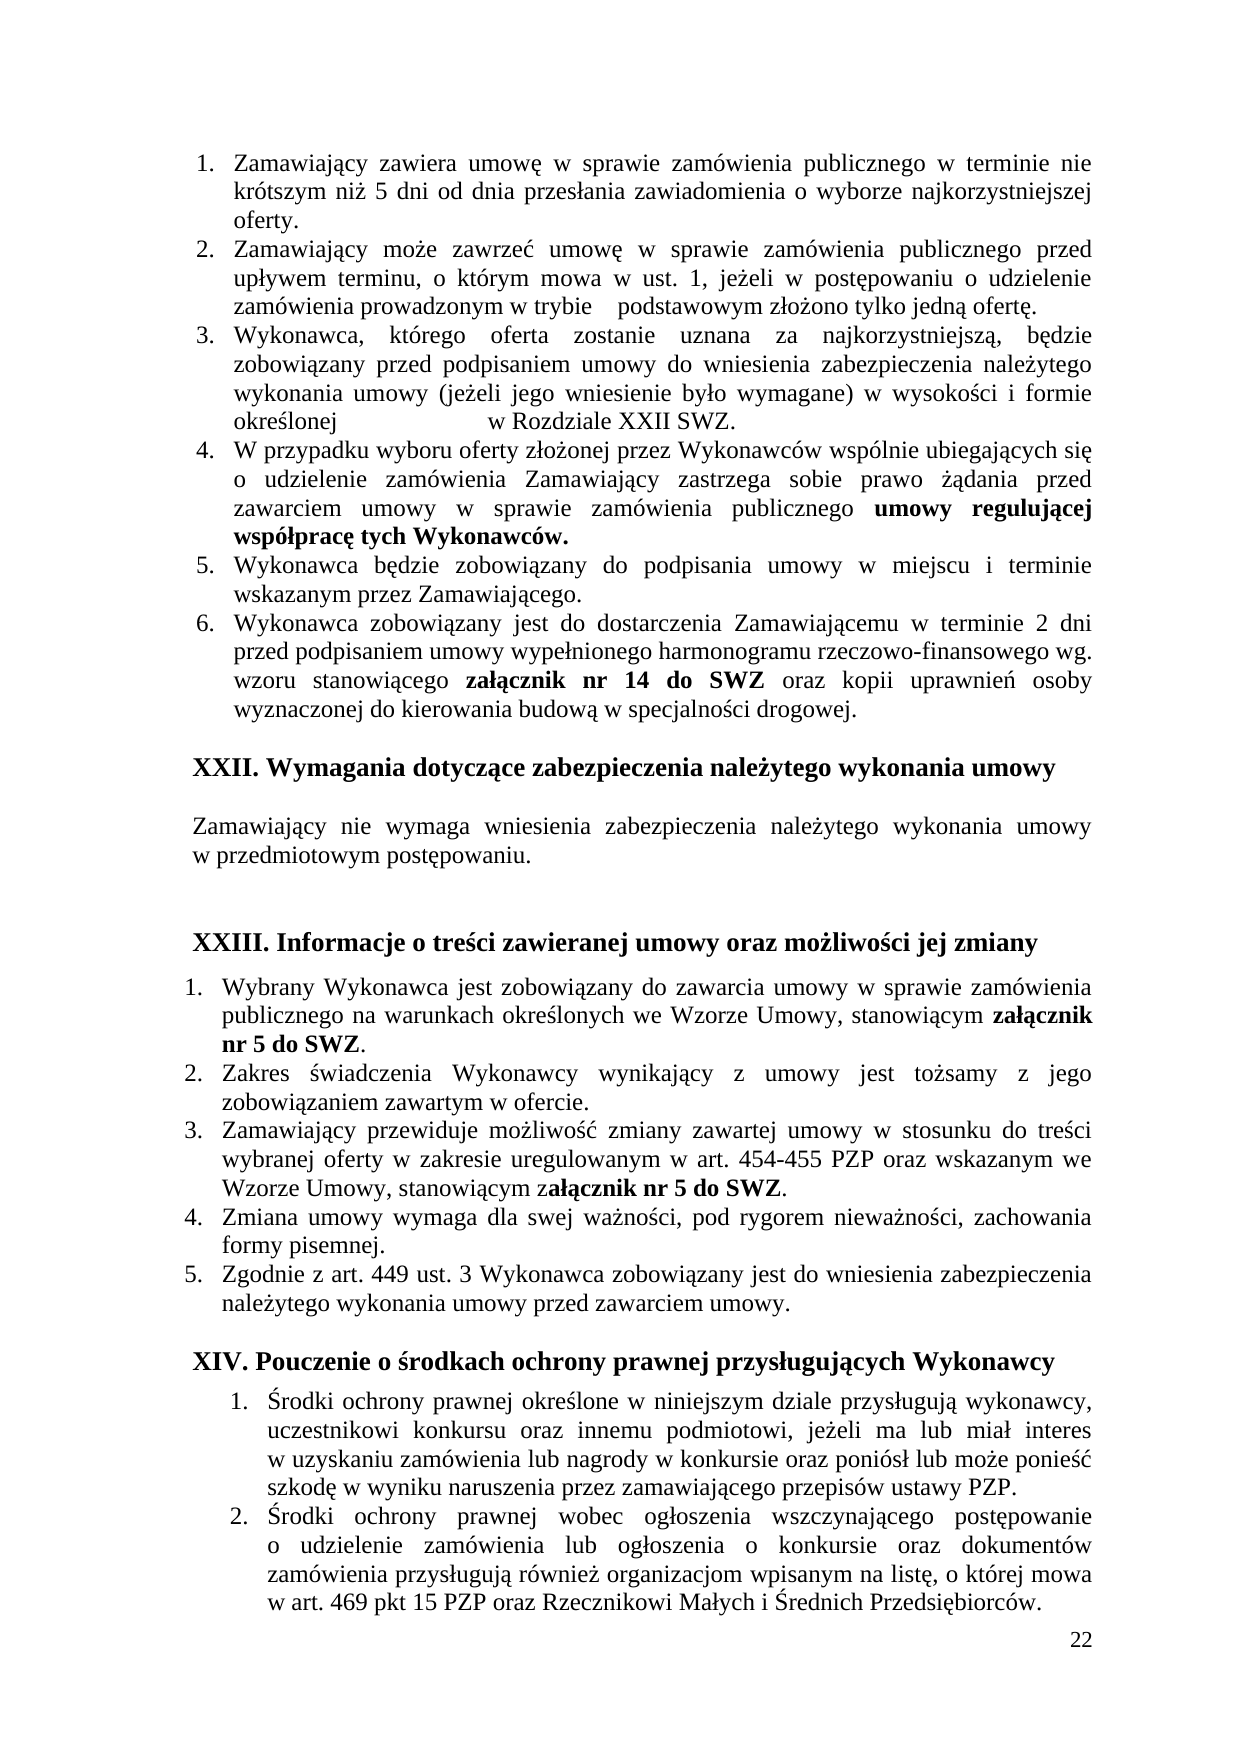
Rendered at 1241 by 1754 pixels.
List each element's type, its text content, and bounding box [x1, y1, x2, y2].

list Zamawiający może zawrzeć umowę w sprawie zamówienia publicznego przed upływem terminu, o którym mowa w ust. 1, jeżeli w postępowaniu o udzielenie zamówienia prowadzonym w trybie podstawowym złożono tylko jedną ofertę. [196, 234, 1093, 320]
list Zgodnie z art. 449 ust. 3 Wykonawca zobowiązany jest do wniesienia zabezpieczenia należytego wykonania umowy przed zawarciem umowy. [184, 1259, 1093, 1317]
text XIV. Pouczenie o środkach ochrony prawnej przysługujących Wykonawcy [192, 1346, 1093, 1377]
list Zamawiający przewiduje możliwość zmiany zawartej umowy w stosunku do treści wybranej oferty w zakresie uregulowanym w art. 454-455 PZP oraz wskazanym we Wzorze Umowy, stanowiącym załącznik nr 5 do SWZ. [184, 1116, 1093, 1202]
text XXIII. Informacje o treści zawieranej umowy oraz możliwości jej zmiany [192, 926, 1093, 957]
text XXII. Wymagania dotyczące zabezpieczenia należytego wykonania umowy [192, 751, 1093, 782]
list Środki ochrony prawnej określone w niniejszym dziale przysługują wykonawcy, uczestnikowi konkursu oraz innemu podmiotowi, jeżeli ma lub miał interes w uzyskaniu zamówienia lub nagrody w konkursie oraz poniósł lub może ponieść szkodę w wyniku naruszenia przez zamawiającego przepisów ustawy PZP. [229, 1386, 1093, 1501]
list Zamawiający zawiera umowę w sprawie zamówienia publicznego w terminie nie krótszym niż 5 dni od dnia przesłania zawiadomienia o wyborze najkorzystniejszej oferty. [196, 148, 1093, 234]
list Wykonawca zobowiązany jest do dostarczenia Zamawiającemu w terminie 2 dni przed podpisaniem umowy wypełnionego harmonogramu rzeczowo-finansowego wg. wzoru stanowiącego załącznik nr 14 do SWZ oraz kopii uprawnień osoby wyznaczonej do kierowania budową w specjalności drogowej. [196, 608, 1093, 723]
list Środki ochrony prawnej wobec ogłoszenia wszczynającego postępowanie o udzielenie zamówienia lub ogłoszenia o konkursie oraz dokumentów zamówienia przysługują również organizacjom wpisanym na listę, o której mowa w art. 469 pkt 15 PZP oraz Rzecznikowi Małych i Średnich Przedsiębiorców. [229, 1501, 1093, 1616]
list Wykonawca, którego oferta zostanie uznana za najkorzystniejszą, będzie zobowiązany przed podpisaniem umowy do wniesienia zabezpieczenia należytego wykonania umowy (jeżeli jego wniesienie było wymagane) w wysokości i formie określonej w Rozdziale XXII SWZ. [196, 320, 1093, 435]
list Wybrany Wykonawca jest zobowiązany do zawarcia umowy w sprawie zamówienia publicznego na warunkach określonych we Wzorze Umowy, stanowiącym załącznik nr 5 do SWZ. [184, 972, 1093, 1058]
list Zakres świadczenia Wykonawcy wynikający z umowy jest tożsamy z jego zobowiązaniem zawartym w ofercie. [184, 1058, 1093, 1116]
list Wykonawca będzie zobowiązany do podpisania umowy w miejscu i terminie wskazanym przez Zamawiającego. [196, 550, 1093, 608]
list W przypadku wyboru oferty złożonej przez Wykonawców wspólnie ubiegających się o udzielenie zamówienia Zamawiający zastrzega sobie prawo żądania przed zawarciem umowy w sprawie zamówienia publicznego umowy regulującej współpracę tych Wykonawców. [196, 435, 1093, 550]
text Zamawiający nie wymaga wniesienia zabezpieczenia należytego wykonania umowy w przedmiotowym postępowaniu. [192, 811, 1093, 869]
list Zmiana umowy wymaga dla swej ważności, pod rygorem nieważności, zachowania formy pisemnej. [184, 1202, 1093, 1259]
